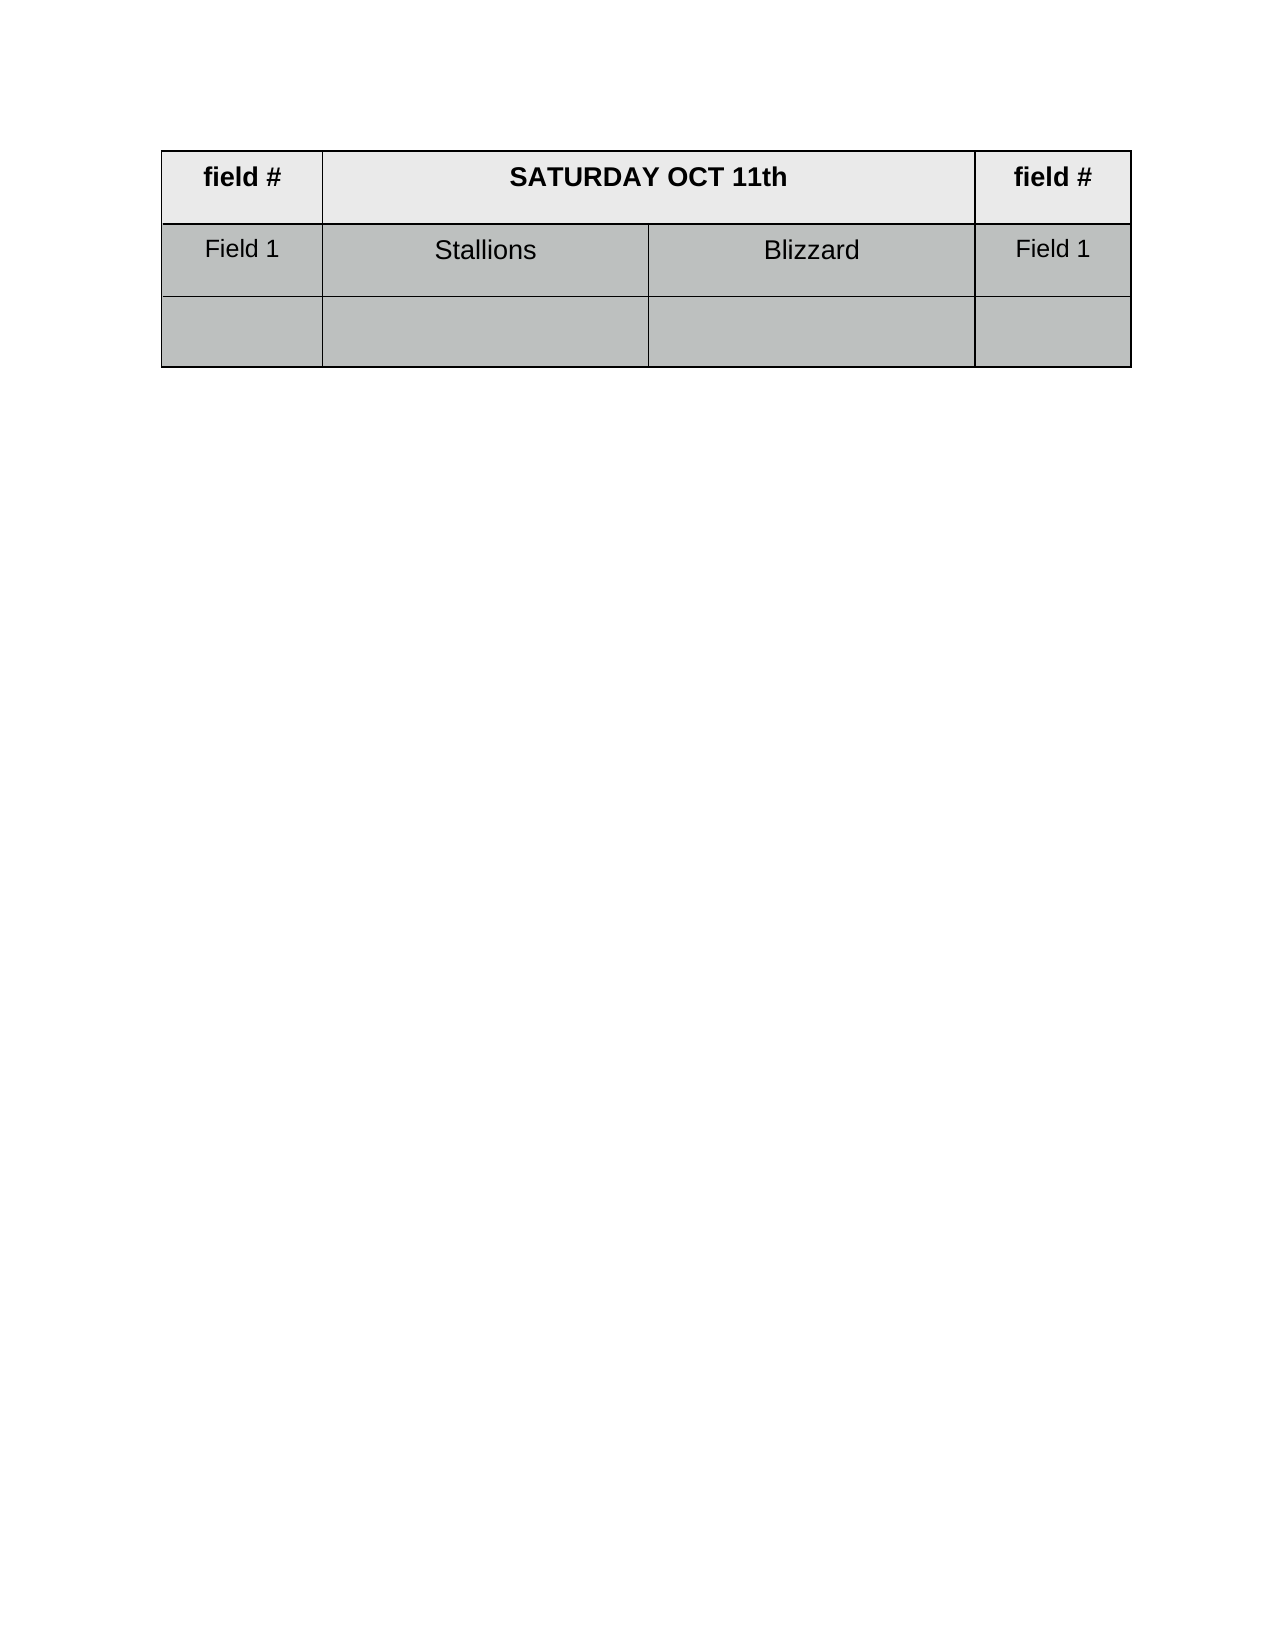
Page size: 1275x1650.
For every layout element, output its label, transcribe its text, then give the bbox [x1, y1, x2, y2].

table_cell [323, 297, 648, 366]
table_header field # [162, 152, 322, 223]
table_cell Stallions [323, 225, 648, 296]
table_cell Field 1 [976, 225, 1130, 296]
table_header SATURDAY OCT 11th [323, 152, 974, 223]
table_cell Field 1 [162, 224, 322, 296]
table_cell [976, 297, 1130, 366]
table_cell Blizzard [649, 225, 974, 296]
table_cell [162, 297, 322, 366]
table_cell [649, 297, 974, 366]
table_header field # [976, 152, 1130, 223]
